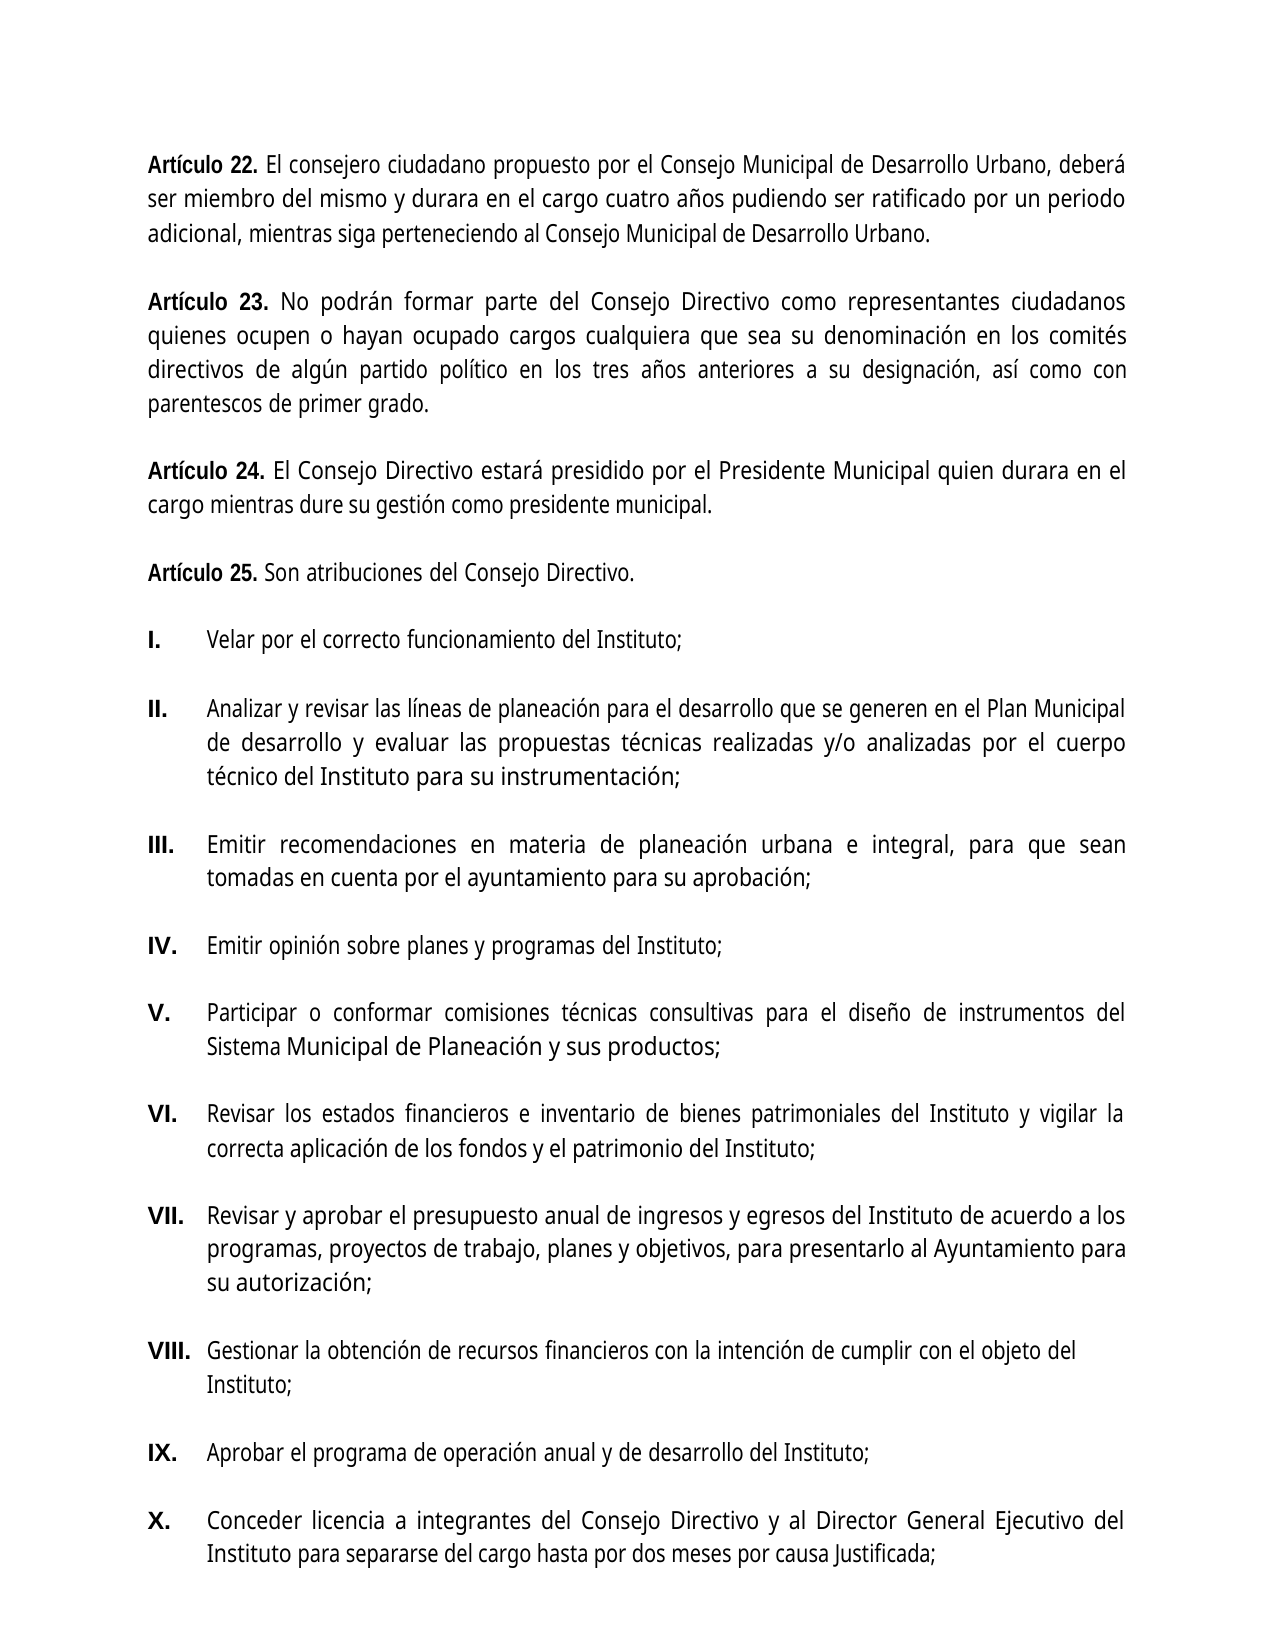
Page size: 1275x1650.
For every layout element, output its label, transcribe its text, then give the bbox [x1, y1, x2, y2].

text Artículo 24. El Consejo Directivo estará presidido por el Presidente Municipal quien durara en el cargo mientras dure su gestión como presidente municipal. [147, 453, 1128, 521]
text Artículo 25. Son atribuciones del Consejo Directivo. [147, 554, 1139, 589]
list Gestionar la obtención de recursos financieros con la intención de cumplir con el objeto del Instituto; [147, 1332, 1139, 1401]
list Revisar los estados financieros e inventario de bienes patrimoniales del Instituto y vigilar la correcta aplicación de los fondos y el patrimonio del Instituto; [147, 1096, 1126, 1164]
text Artículo 22. El consejero ciudadano propuesto por el Consejo Municipal de Desarrollo Urbano, deberá ser miembro del mismo y durara en el cargo cuatro años pudiendo ser ratificado por un periodo adicional, mientras siga perteneciendo al Consejo Municipal de Desarrollo Urbano. [147, 147, 1127, 249]
text Artículo 23. No podrán formar parte del Consejo Directivo como representantes ciudadanos quienes ocupen o hayan ocupado cargos cualquiera que sea su denominación en los comités directivos de algún partido político en los tres años anteriores a su designación, así como con parentescos de primer grado. [147, 283, 1127, 419]
list Emitir opinión sobre planes y programas del Instituto; [147, 928, 1139, 962]
list Emitir recomendaciones en materia de planeación urbana e integral, para que sean tomadas en cuenta por el ayuntamiento para su aprobación; [147, 827, 1127, 893]
list Participar o conformar comisiones técnicas consultivas para el diseño de instrumentos del Sistema Municipal de Planeación y sus productos; [147, 995, 1126, 1063]
list Velar por el correcto funcionamiento del Instituto; [147, 622, 1139, 656]
list Aprobar el programa de operación anual y de desarrollo del Instituto; [147, 1435, 1139, 1469]
list Revisar y aprobar el presupuesto anual de ingresos y egresos del Instituto de acuerdo a los programas, proyectos de trabajo, planes y objetivos, para presentarlo al Ayuntamiento para su autorización; [147, 1198, 1128, 1298]
list Conceder licencia a integrantes del Consejo Directivo y al Director General Ejecutivo del Instituto para separarse del cargo hasta por dos meses por causa Justificada; [147, 1503, 1126, 1570]
list Analizar y revisar las líneas de planeación para el desarrollo que se generen en el Plan Municipal de desarrollo y evaluar las propuestas técnicas realizadas y/o analizadas por el cuerpo técnico del Instituto para su instrumentación; [147, 690, 1128, 792]
